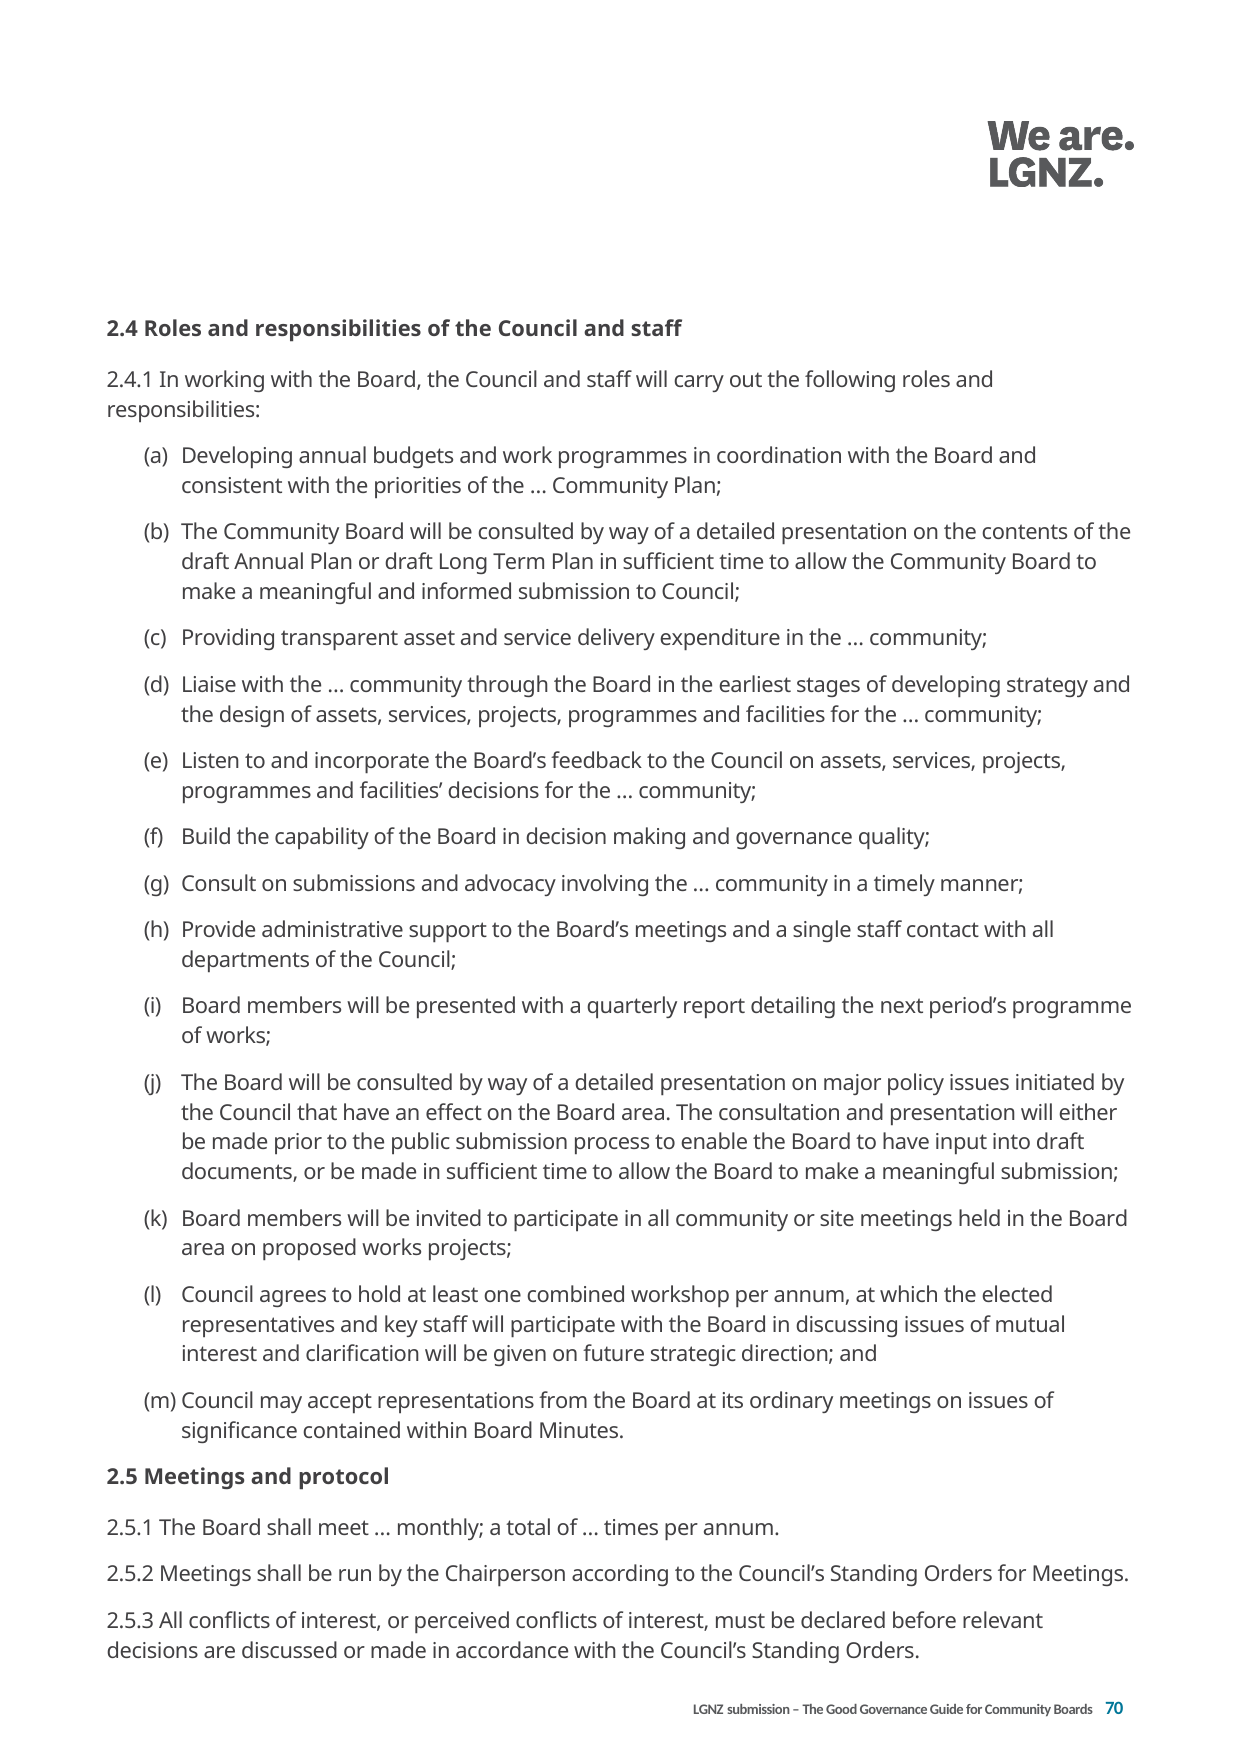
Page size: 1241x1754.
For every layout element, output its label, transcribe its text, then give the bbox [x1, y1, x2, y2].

list Developing annual budgets and work programmes in coordination with the Board and consistent with the priorities of the … Community Plan; [143, 440, 1134, 500]
list The Community Board will be consulted by way of a detailed presentation on the contents of the draft Annual Plan or draft Long Term Plan in sufficient time to allow the Community Board to make a meaningful and informed submission to Council; [143, 516, 1134, 606]
picture [987, 121, 1134, 187]
text 2.5.2 Meetings shall be run by the Chairperson according to the Council’s Standing Orders for Meetings. [106, 1558, 1134, 1588]
list Liaise with the … community through the Board in the earliest stages of developing strategy and the design of assets, services, projects, programmes and facilities for the … community; [143, 669, 1134, 728]
text 2.4.1 In working with the Board, the Council and staff will carry out the following roles and responsibilities: [106, 364, 1134, 423]
text 2.4 Roles and responsibilities of the Council and staff [106, 313, 1134, 343]
text 2.5.3 All conflicts of interest, or perceived conflicts of interest, must be declared before relevant decisions are discussed or made in accordance with the Council’s Standing Orders. [106, 1605, 1134, 1664]
list Board members will be presented with a quarterly report detailing the next period’s programme of works; [143, 991, 1134, 1050]
list Build the capability of the Board in decision making and governance quality; [143, 821, 1134, 851]
list Listen to and incorporate the Board’s feedback to the Council on assets, services, projects, programmes and facilities’ decisions for the … community; [143, 745, 1134, 805]
list The Board will be consulted by way of a detailed presentation on major policy issues initiated by the Council that have an effect on the Board area. The consultation and presentation will either be made prior to the public submission process to enable the Board to have input into draft documents, or be made in sufficient time to allow the Board to make a meaningful submission; [143, 1067, 1134, 1186]
list Providing transparent asset and service delivery expenditure in the … community; [143, 622, 1134, 652]
list Council may accept representations from the Board at its ordinary meetings on issues of significance contained within Board Minutes. [143, 1385, 1134, 1444]
list Provide administrative support to the Board’s meetings and a single staff contact with all departments of the Council; [143, 914, 1134, 974]
list Consult on submissions and advocacy involving the … community in a timely manner; [143, 868, 1134, 898]
list Board members will be invited to participate in all community or site meetings held in the Board area on proposed works projects; [143, 1203, 1134, 1262]
list Council agrees to hold at least one combined workshop per annum, at which the elected representatives and key staff will participate with the Board in discussing issues of mutual interest and clarification will be given on future strategic direction; and [143, 1279, 1134, 1368]
text 2.5 Meetings and protocol [106, 1461, 1134, 1491]
text 2.5.1 The Board shall meet … monthly; a total of … times per annum. [106, 1512, 1134, 1542]
